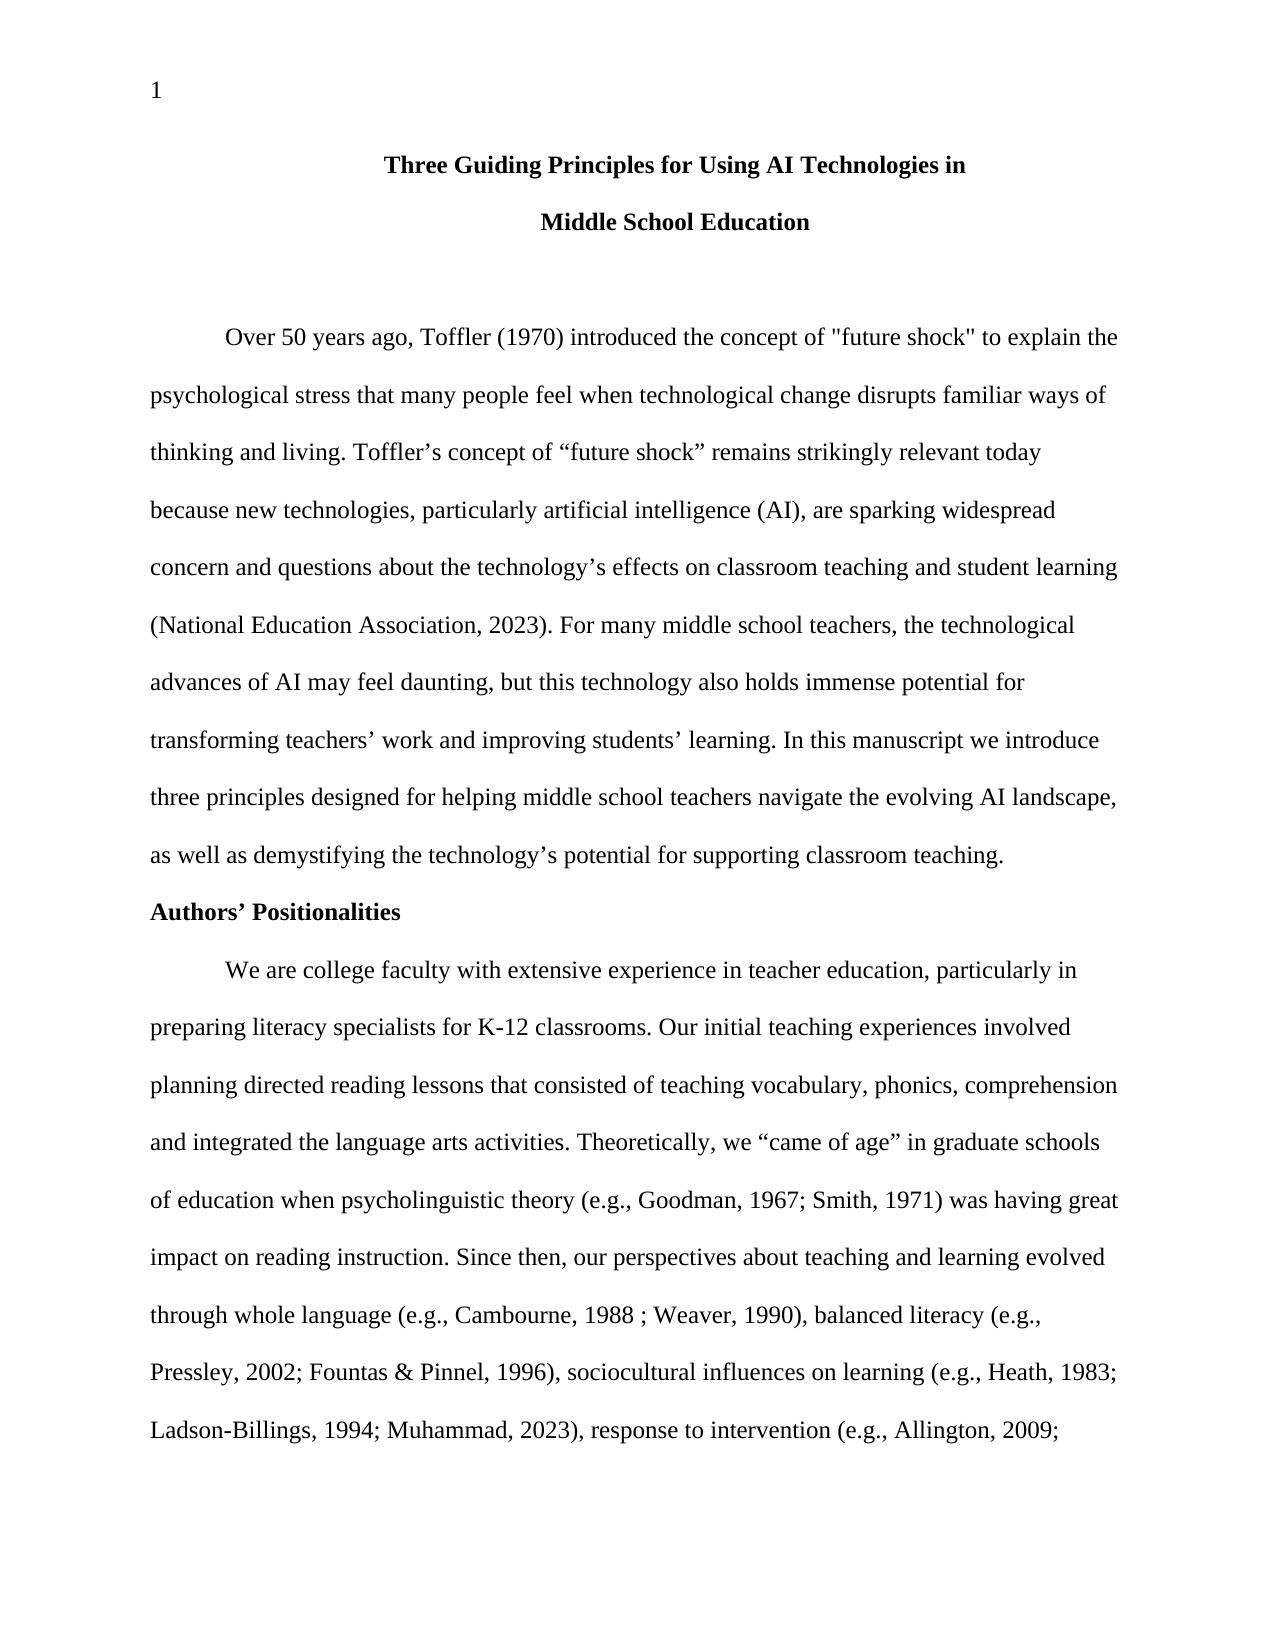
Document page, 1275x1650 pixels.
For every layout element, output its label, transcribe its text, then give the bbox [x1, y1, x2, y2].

text Authors’ Positionalities [150, 897, 1125, 926]
text Three Guiding Principles for Using AI Technologies in [150, 150, 1125, 179]
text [150, 955, 1125, 1444]
text Over 50 years ago, Toffler (1970) introduced the concept of "future shock" to explain the psychological stress that many people feel when technological change disrupts familiar ways of thinking and living. Toffler’s concept of “future shock” remains strikingly relevant today because new technologies, particularly artificial intelligence (AI), are sparking widespread concern and questions about the technology’s effects on classroom teaching and student learning (National Education Association, 2023). For many middle school teachers, the technological advances of AI may feel daunting, but this technology also holds immense potential for transforming teachers’ work and improving students’ learning. In this manuscript we introduce three principles designed for helping middle school teachers navigate the evolving AI landscape, as well as demystifying the technology’s potential for supporting classroom teaching. [150, 322, 1125, 869]
text Middle School Education [150, 207, 1125, 236]
